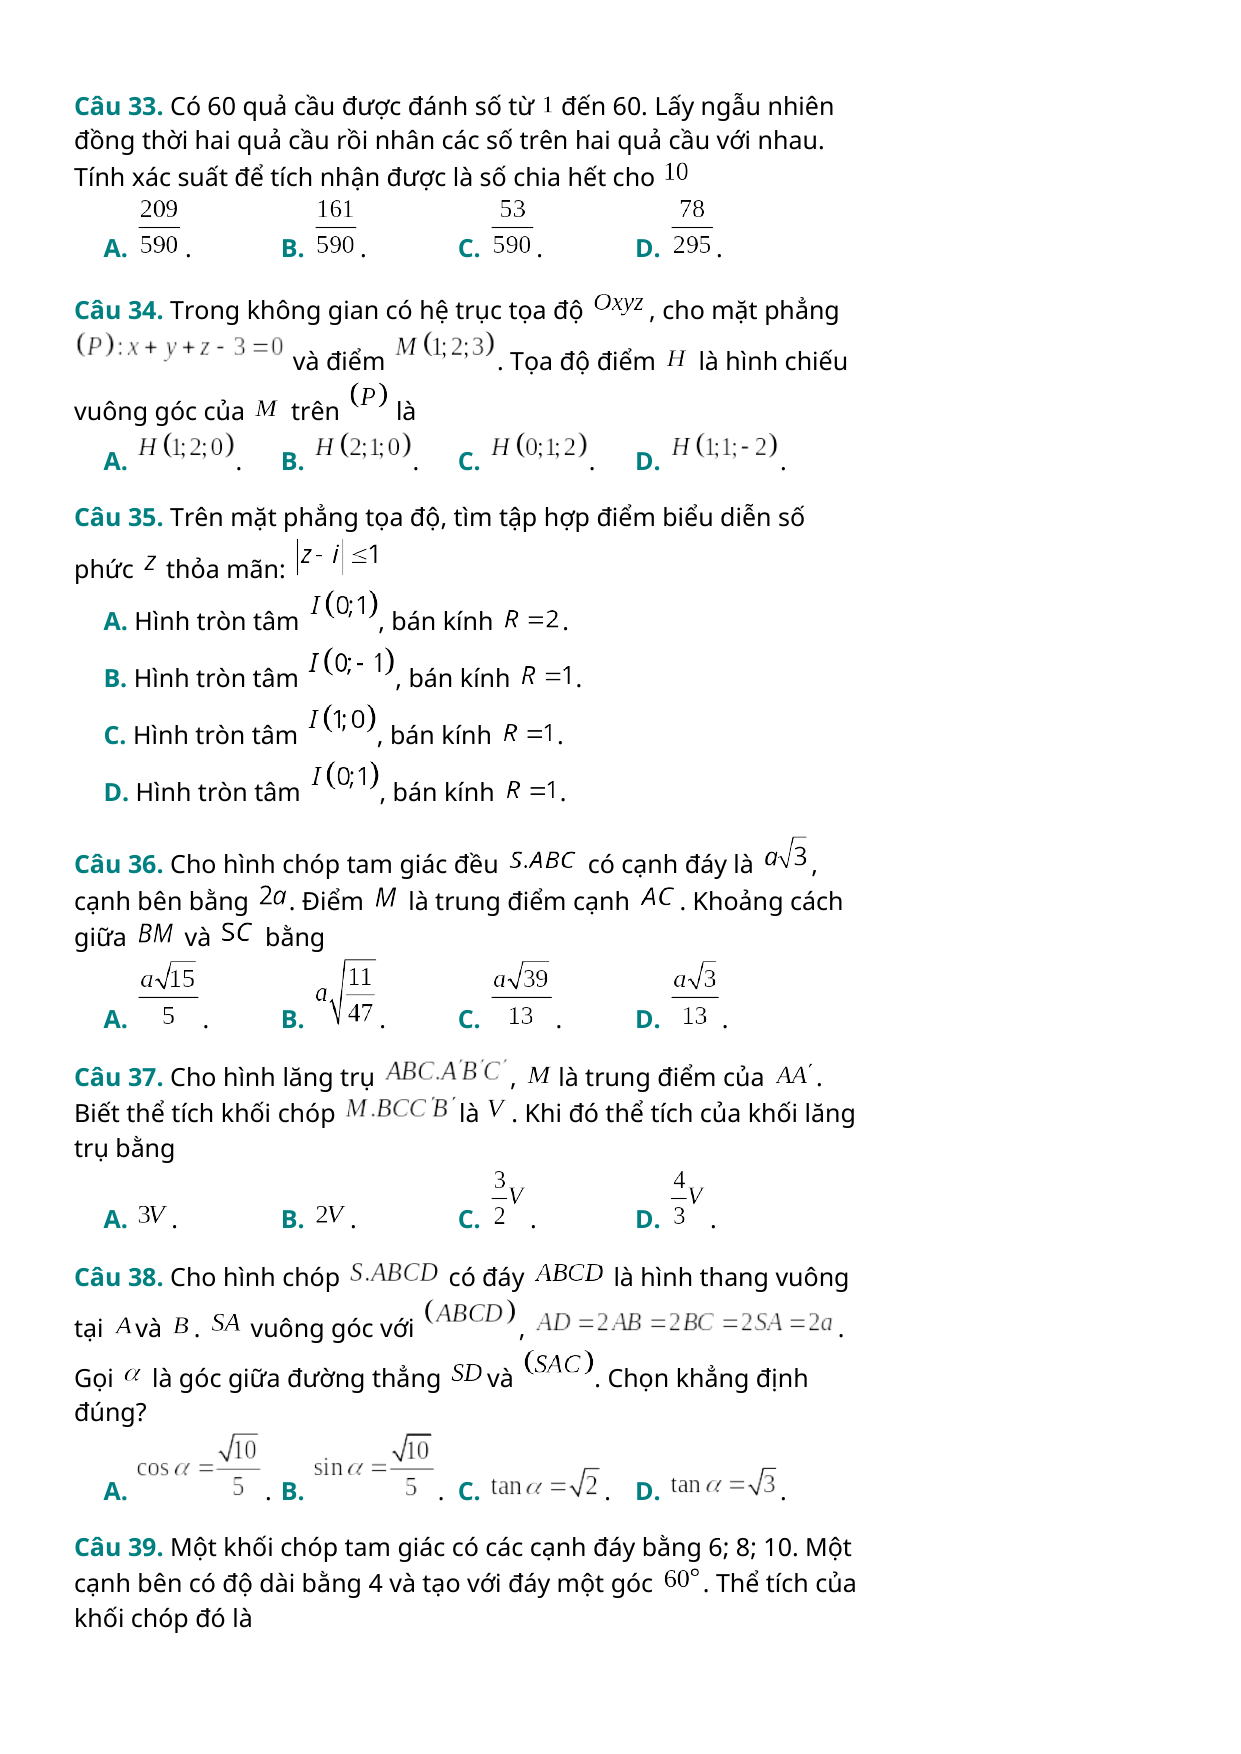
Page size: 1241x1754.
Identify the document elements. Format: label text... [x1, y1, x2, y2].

list Có 60 quả cầu được đánh số từ đến 60. Lấy ngẫu nhiên đồng thời hai quả cầu rồi nhân các số trên hai quả cầu với nhau. Tính xác suất để tích nhận được là số chia hết cho [74, 89, 871, 193]
text D. Hình tròn tâm , bán kính . [74, 757, 871, 809]
text A. . B. . C. . D. . [74, 427, 871, 477]
list Trên mặt phẳng tọa độ, tìm tập hợp điểm biểu diễn số phức thỏa mãn: [74, 499, 871, 585]
list Cho hình lăng trụ , là trung điểm của . Biết thể tích khối chóp là . Khi đó thể tích của khối lăng trụ bằng [74, 1057, 871, 1164]
list Cho hình chóp tam giác đều có cạnh đáy là , cạnh bên bằng . Điểm là trung điểm cạnh . Khoảng cách giữa và bằng [74, 831, 871, 954]
text A. . B. . C. . D. . [74, 1428, 871, 1508]
list Cho hình chóp có đáy là hình thang vuông tại và . vuông góc với , . Gọi là góc giữa đường thẳng và . Chọn khẳng định đúng? [74, 1258, 871, 1428]
text A. . B. . C. . D. . [74, 954, 871, 1035]
text A. . B. . C. . D. . [74, 193, 871, 265]
text A. Hình tròn tâm , bán kính . [74, 585, 871, 637]
list Một khối chóp tam giác có các cạnh đáy bằng 6; 8; 10. Một cạnh bên có độ dài bằng 4 và tạo với đáy một góc . Thể tích của khối chóp đó là [74, 1529, 871, 1634]
text B. Hình tròn tâm , bán kính . [74, 642, 871, 694]
text A. . B. . C. . D. . [74, 1164, 871, 1236]
list Trong không gian có hệ trục tọa độ , cho mặt phẳng và điểm . Tọa độ điểm là hình chiếu vuông góc của trên là [74, 287, 871, 427]
text C. Hình tròn tâm , bán kính . [74, 700, 871, 752]
